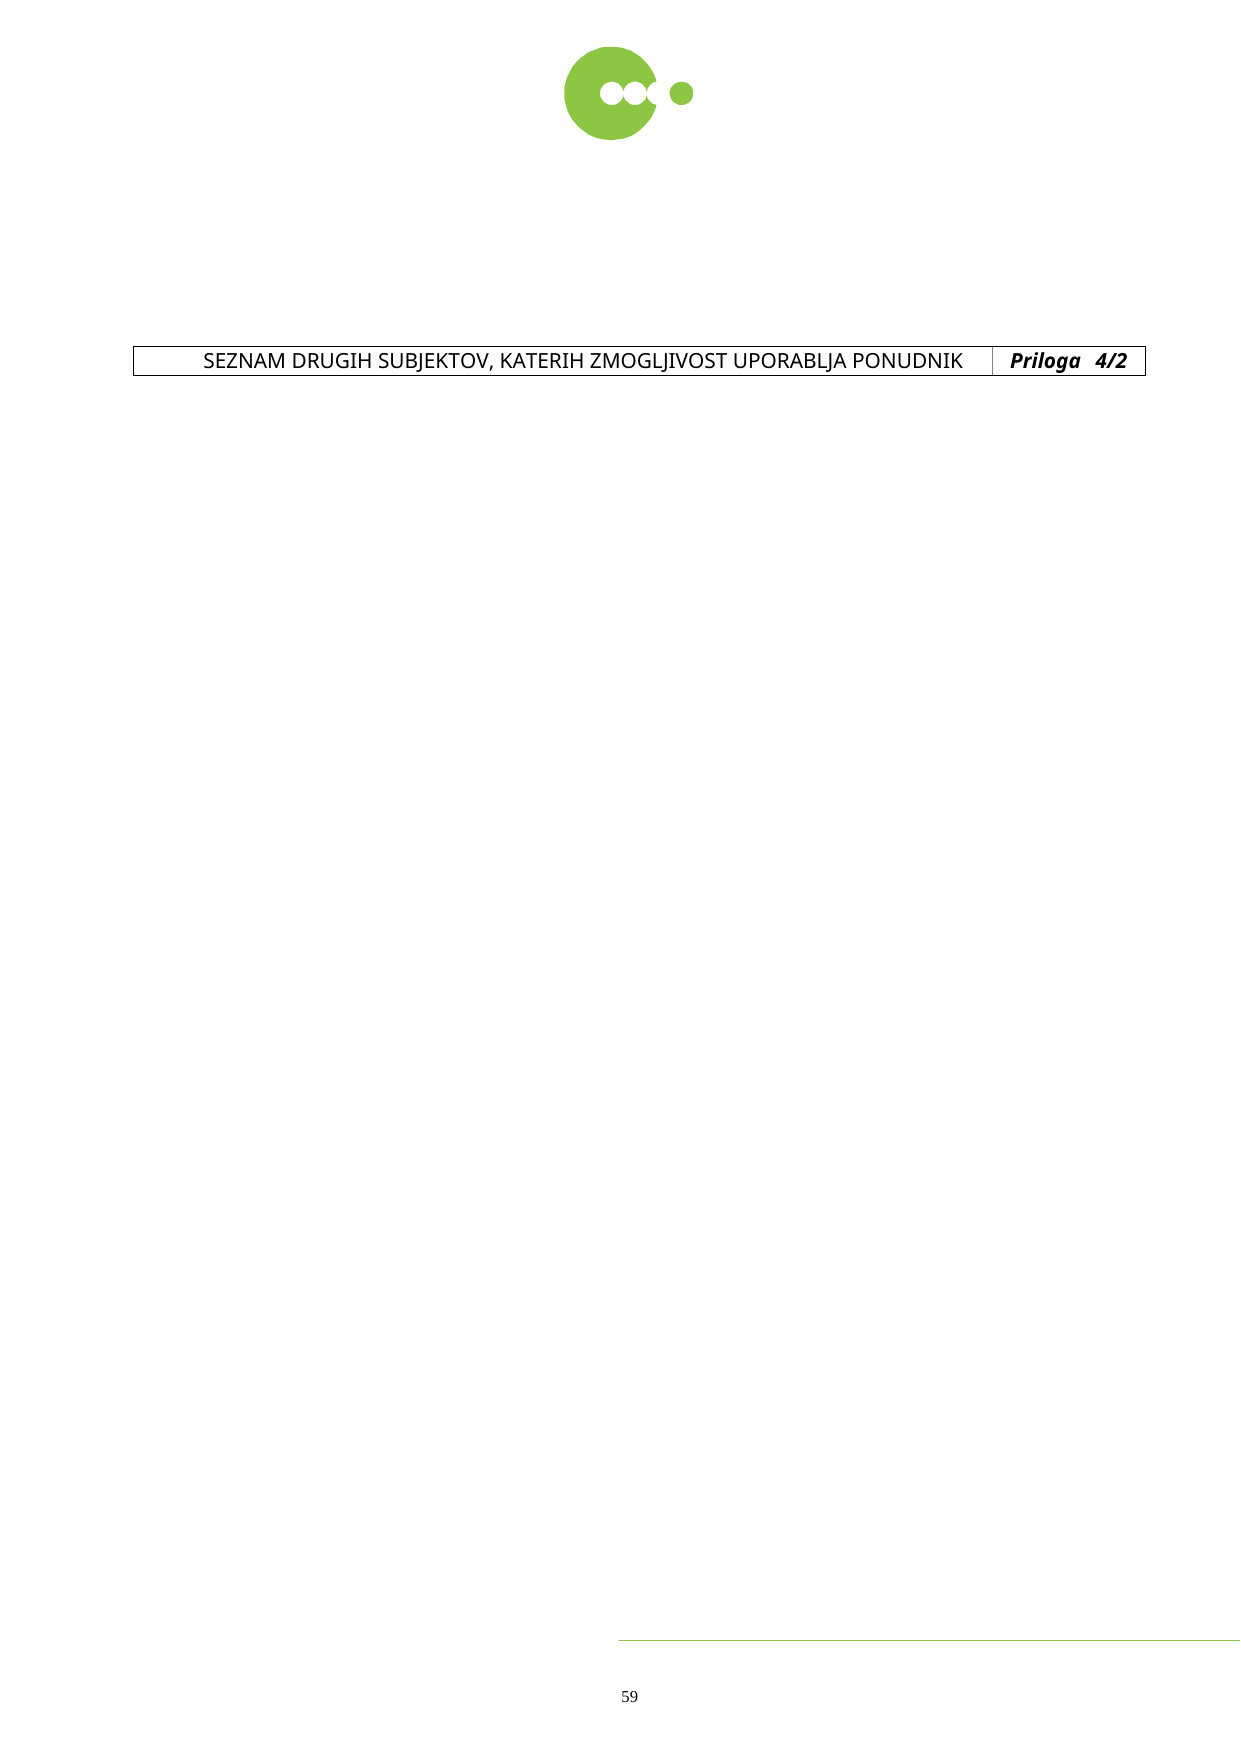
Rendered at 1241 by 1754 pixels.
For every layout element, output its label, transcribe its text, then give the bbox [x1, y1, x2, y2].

table_header 4/2 [1088, 347, 1145, 375]
table_header Priloga [993, 347, 1088, 375]
table_header [134, 347, 196, 375]
table_header SEZNAM DRUGIH SUBJEKTOV, KATERIH ZMOGLJIVOST UPORABLJA PONUDNIK [196, 347, 992, 375]
